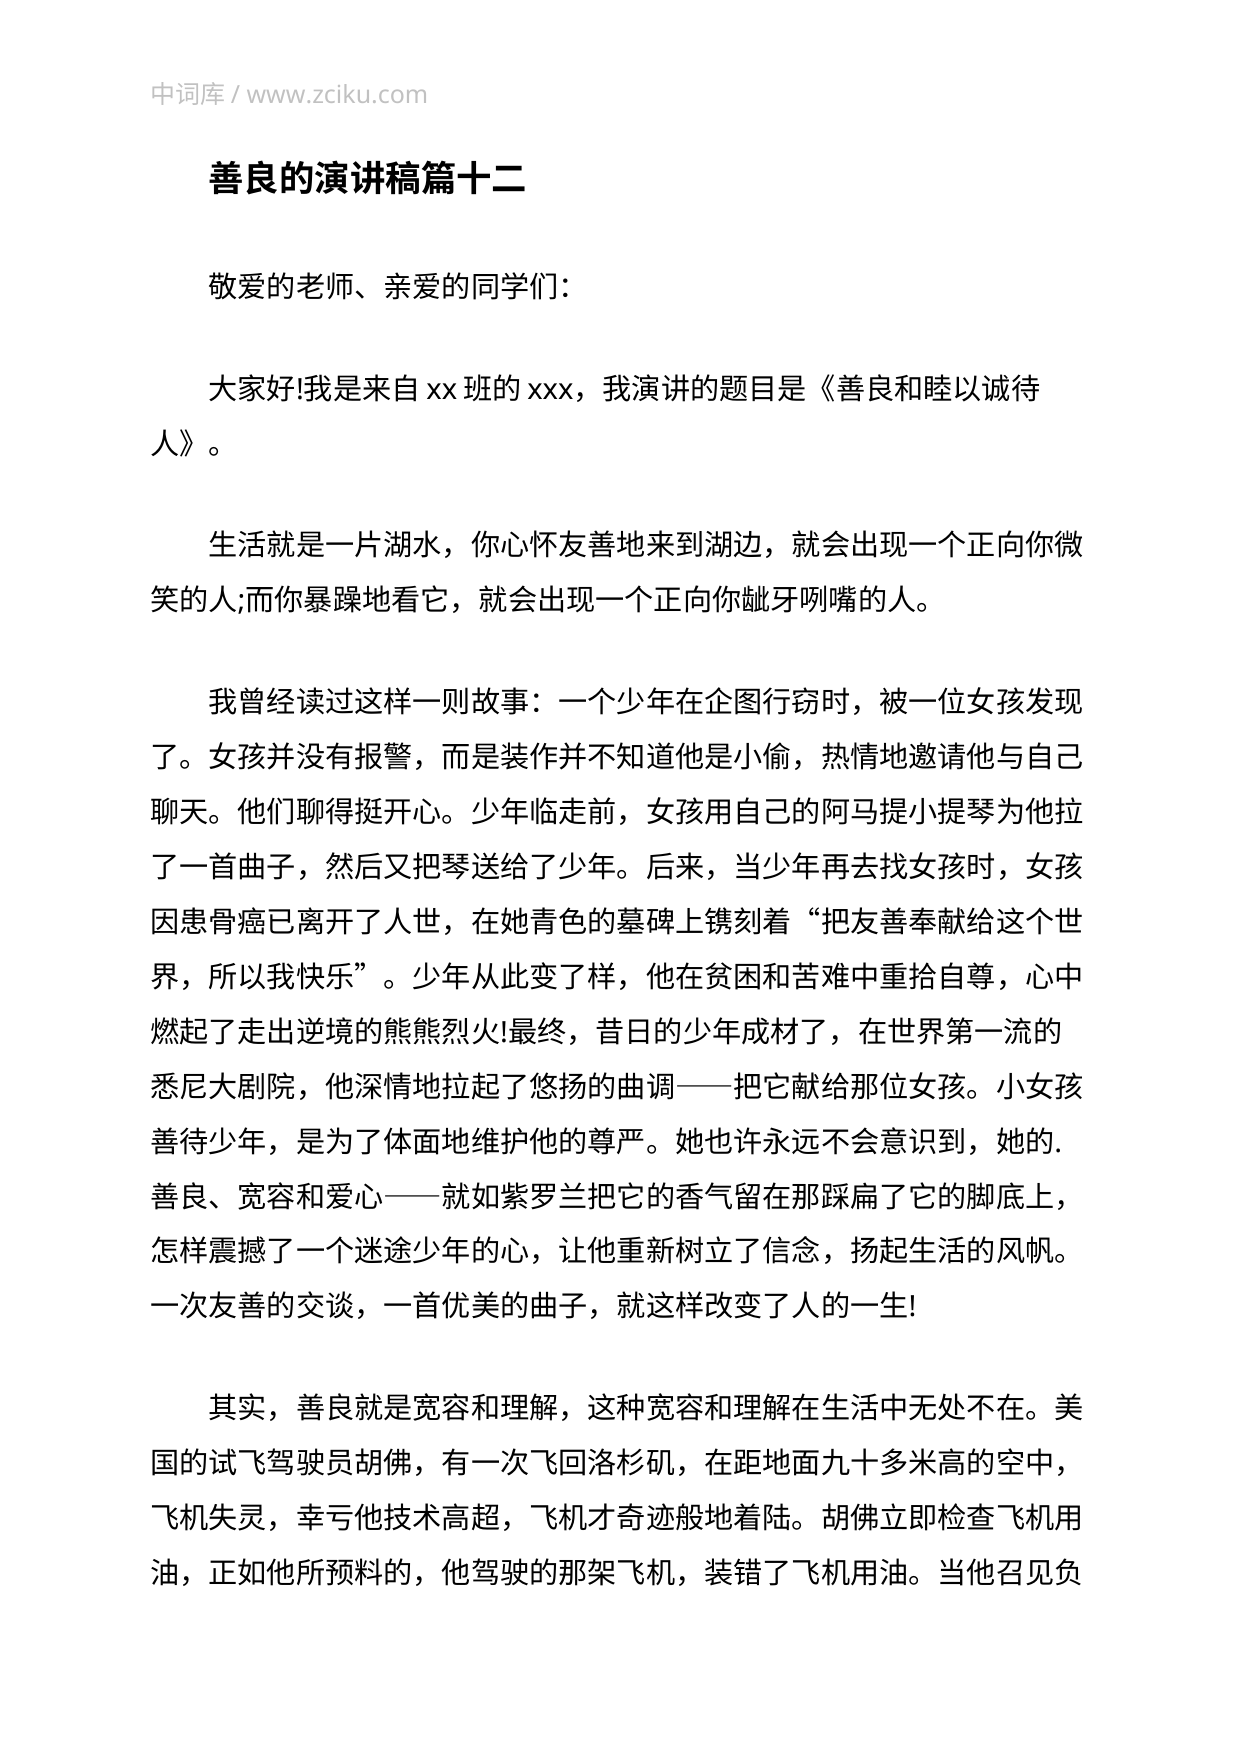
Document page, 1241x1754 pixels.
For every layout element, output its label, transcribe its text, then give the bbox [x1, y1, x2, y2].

text 大家好!我是来自xx班的xxx，我演讲的题目是《善良和睦以诚待人》。 [150, 365, 1090, 462]
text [150, 1385, 1090, 1592]
text 善良的演讲稿篇十二 [150, 150, 1090, 201]
text 我曾经读过这样一则故事：一个少年在企图行窃时，被一位女孩发现了。女孩并没有报警，而是装作并不知道他是小偷，热情地邀请他与自己聊天。他们聊得挺开心。少年临走前，女孩用自己的阿马提小提琴为他拉了一首曲子，然后又把琴送给了少年。后来，当少年再去找女孩时，女孩因患骨癌已离开了人世，在她青色的墓碑上镌刻着“把友善奉献给这个世界，所以我快乐”。少年从此变了样，他在贫困和苦难中重拾自尊，心中燃起了走出逆境的熊熊烈火!最终，昔日的少年成材了，在世界第一流的悉尼大剧院，他深情地拉起了悠扬的曲调——把它献给那位女孩。小女孩善待少年，是为了体面地维护他的尊严。她也许永远不会意识到，她的.善良、宽容和爱心——就如紫罗兰把它的香气留在那踩扁了它的脚底上，怎样震撼了一个迷途少年的心，让他重新树立了信念，扬起生活的风帆。一次友善的交谈，一首优美的曲子，就这样改变了人的一生! [150, 679, 1090, 1325]
text 敬爱的老师、亲爱的同学们： [150, 263, 1090, 306]
text 生活就是一片湖水，你心怀友善地来到湖边，就会出现一个正向你微笑的人;而你暴躁地看它，就会出现一个正向你龇牙咧嘴的人。 [150, 522, 1090, 619]
